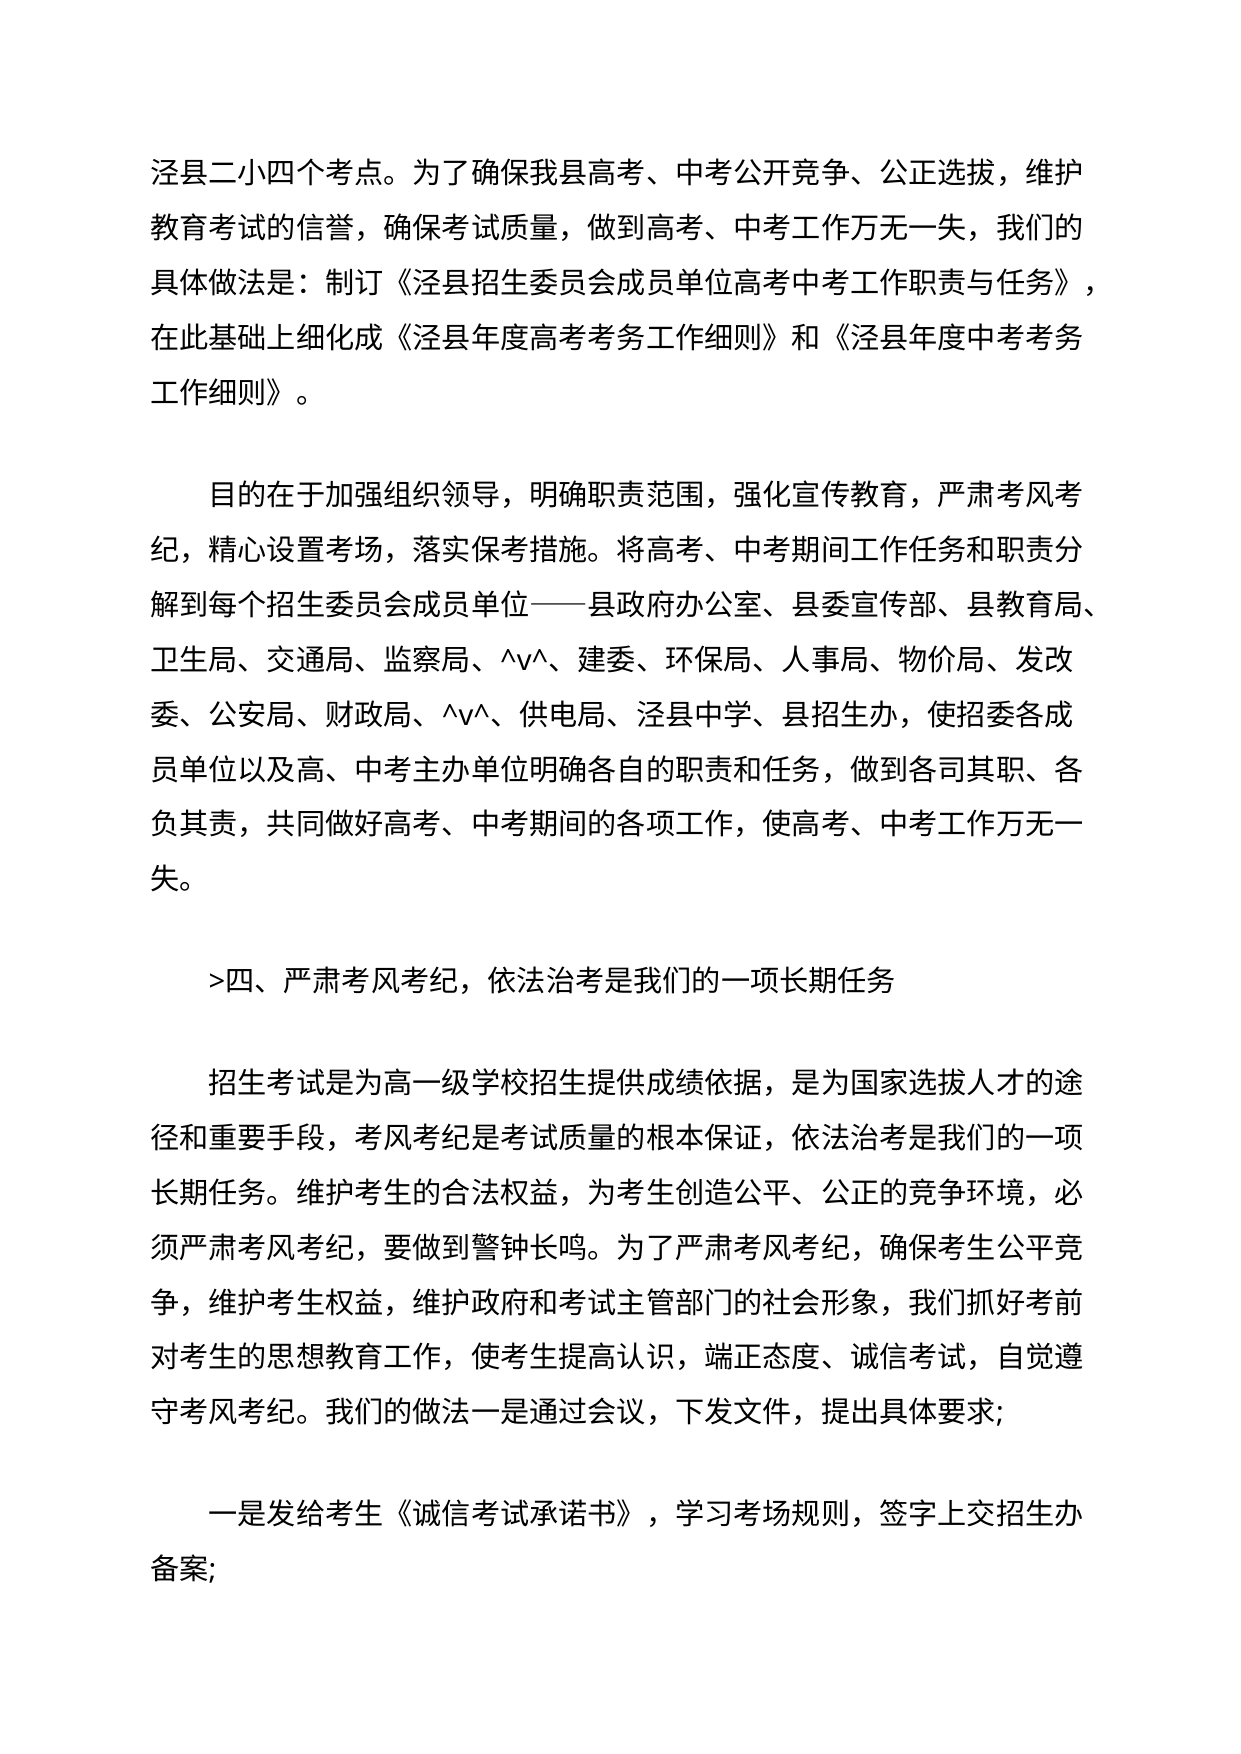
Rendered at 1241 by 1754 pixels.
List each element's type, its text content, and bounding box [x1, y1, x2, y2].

text 目的在于加强组织领导，明确职责范围，强化宣传教育，严肃考风考纪，精心设置考场，落实保考措施。将高考、中考期间工作任务和职责分解到每个招生委员会成员单位——县政府办公室、县委宣传部、县教育局、卫生局、交通局、监察局、^v^、建委、环保局、人事局、物价局、发改委、公安局、财政局、^v^、供电局、泾县中学、县招生办，使招委各成员单位以及高、中考主办单位明确各自的职责和任务，做到各司其职、各负其责，共同做好高考、中考期间的各项工作，使高考、中考工作万无一失。 [150, 471, 1090, 898]
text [150, 150, 1090, 412]
text 招生考试是为高一级学校招生提供成绩依据，是为国家选拔人才的途径和重要手段，考风考纪是考试质量的根本保证，依法治考是我们的一项长期任务。维护考生的合法权益，为考生创造公平、公正的竞争环境，必须严肃考风考纪，要做到警钟长鸣。为了严肃考风考纪，确保考生公平竞争，维护考生权益，维护政府和考试主管部门的社会形象，我们抓好考前对考生的思想教育工作，使考生提高认识，端正态度、诚信考试，自觉遵守考风考纪。我们的做法一是通过会议，下发文件，提出具体要求; [150, 1059, 1090, 1431]
text 一是发给考生《诚信考试承诺书》，学习考场规则，签字上交招生办备案; [150, 1491, 1090, 1588]
text >四、严肃考风考纪，依法治考是我们的一项长期任务 [150, 958, 1090, 1000]
